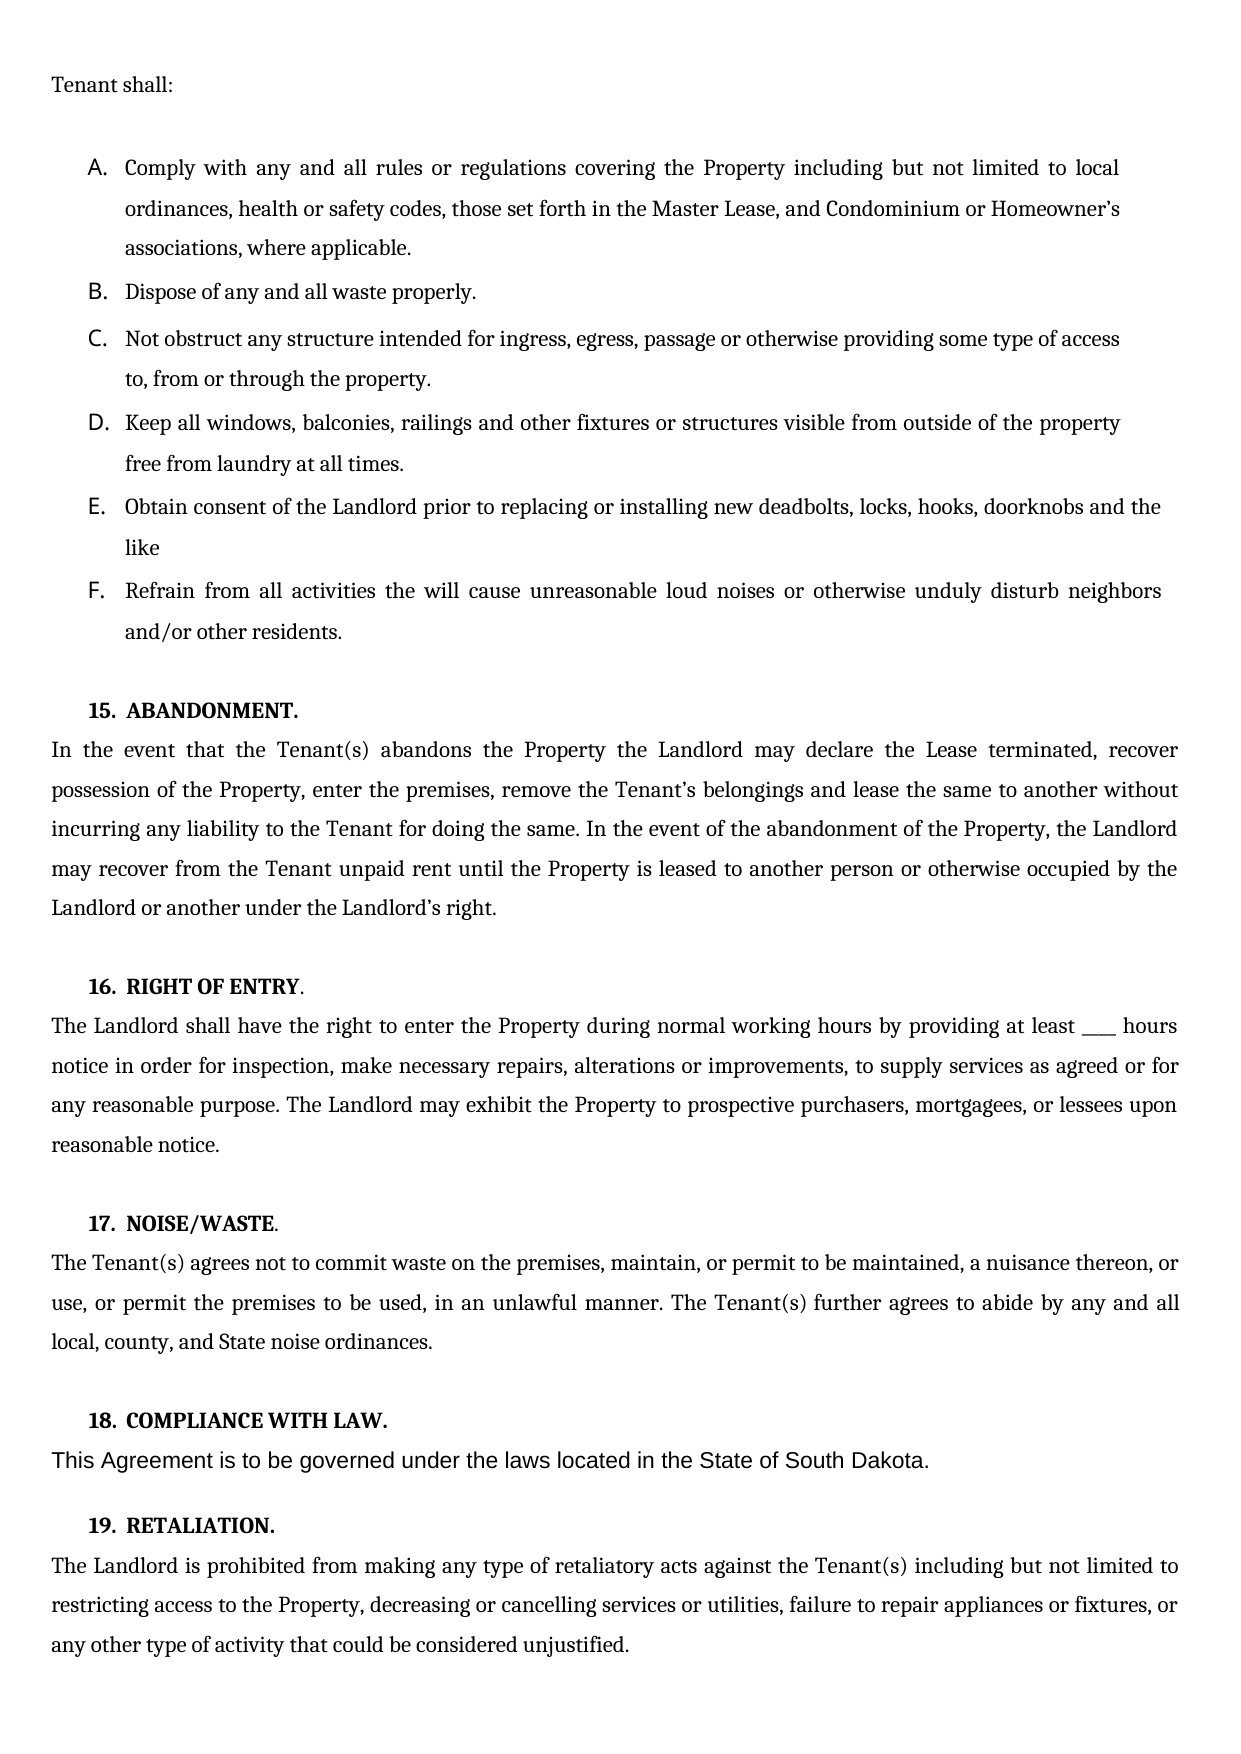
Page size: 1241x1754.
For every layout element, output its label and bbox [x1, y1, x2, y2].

table_cell [40, 71, 1191, 1671]
